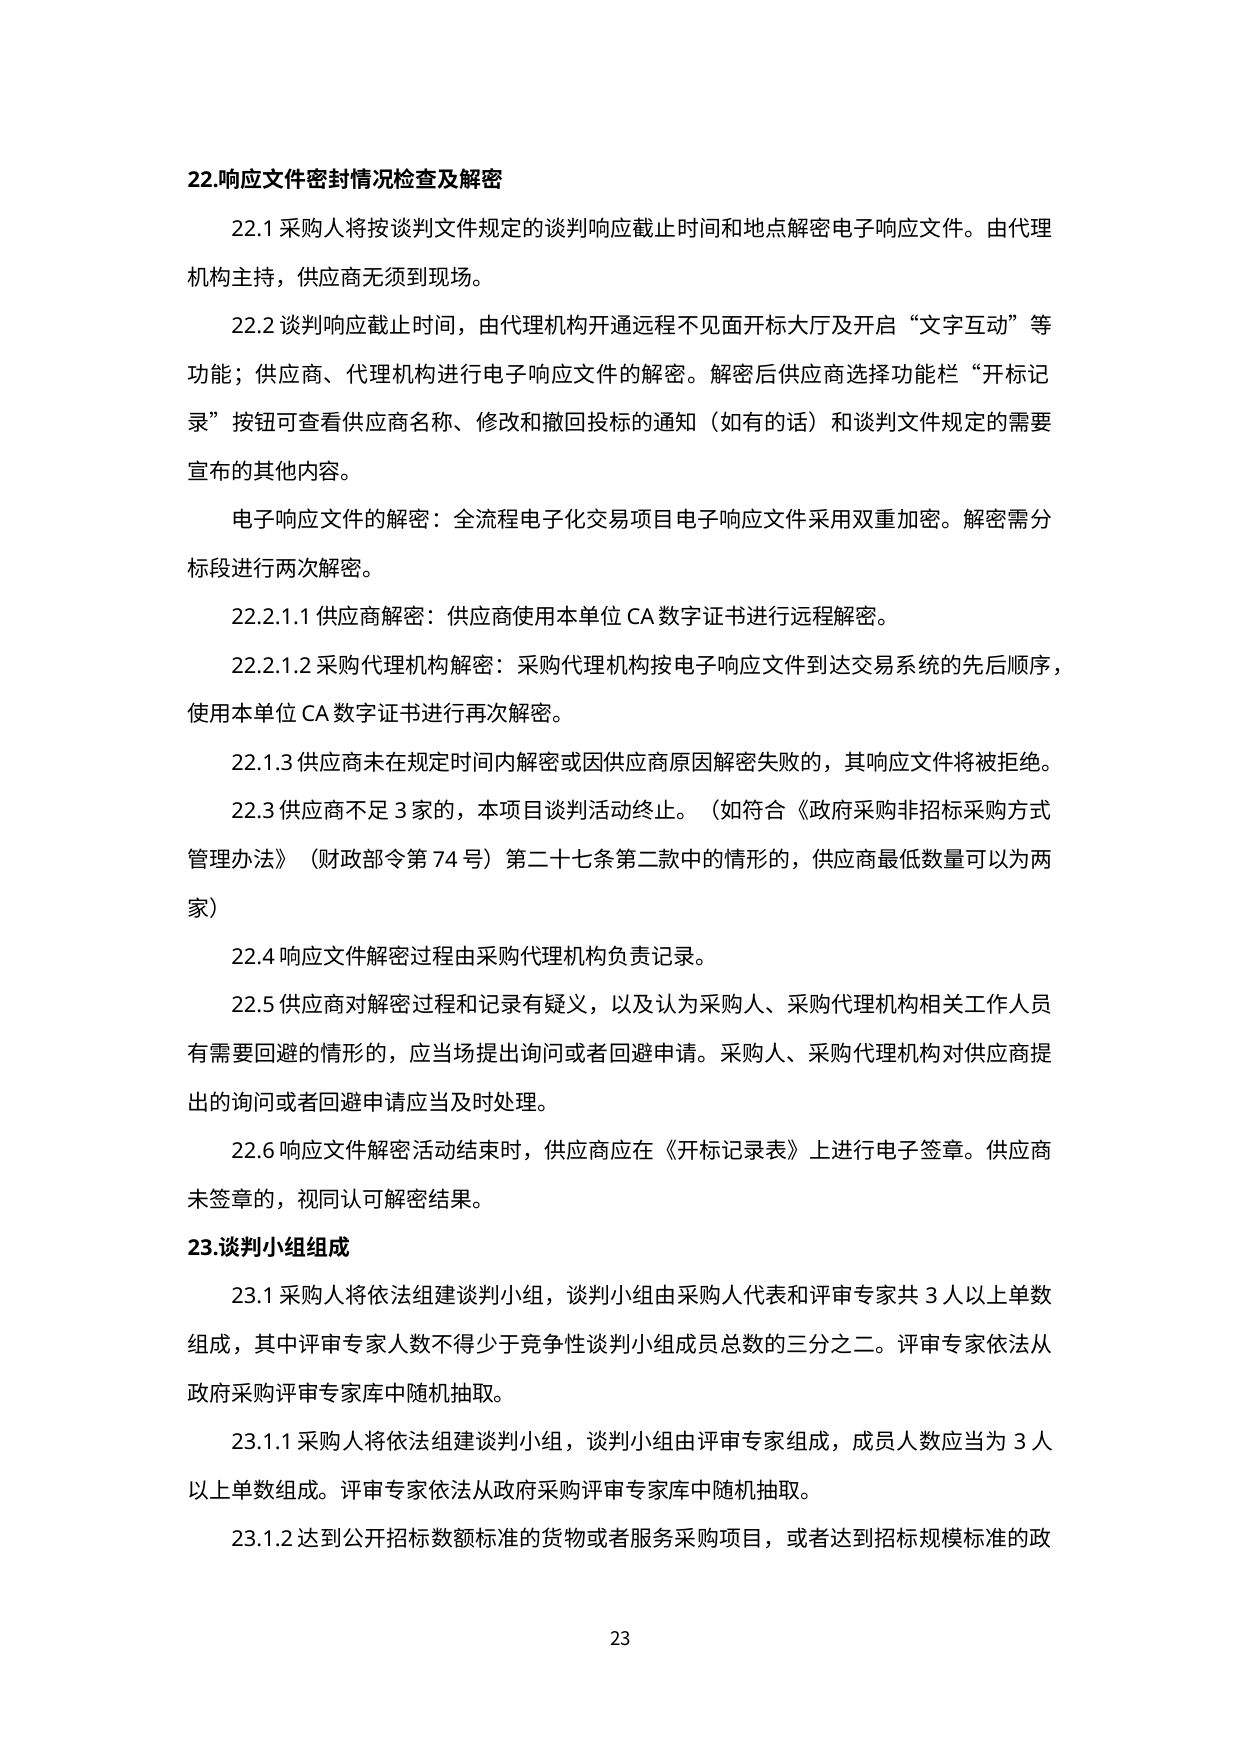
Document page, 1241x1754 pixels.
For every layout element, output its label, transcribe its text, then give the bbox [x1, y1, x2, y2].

list 22.2.1.2采购代理机构解密：采购代理机构按电子响应文件到达交易系统的先后顺序，使用本单位CA数字证书进行再次解密。 [187, 647, 1053, 729]
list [187, 1521, 1053, 1554]
list 22.5供应商对解密过程和记录有疑义，以及认为采购人、采购代理机构相关工作人员有需要回避的情形的，应当场提出询问或者回避申请。采购人、采购代理机构对供应商提出的询问或者回避申请应当及时处理。 [187, 987, 1053, 1117]
list 22.响应文件密封情况检查及解密 [187, 162, 1053, 194]
list 22.1采购人将按谈判文件规定的谈判响应截止时间和地点解密电子响应文件。由代理机构主持，供应商无须到现场。 [187, 210, 1053, 292]
list 23.谈判小组组成 [187, 1230, 1053, 1262]
list 23.1.1采购人将依法组建谈判小组，谈判小组由评审专家组成，成员人数应当为3人以上单数组成。评审专家依法从政府采购评审专家库中随机抽取。 [187, 1424, 1053, 1505]
list 23.1采购人将依法组建谈判小组，谈判小组由采购人代表和评审专家共3人以上单数组成，其中评审专家人数不得少于竞争性谈判小组成员总数的三分之二。评审专家依法从政府采购评审专家库中随机抽取。 [187, 1278, 1053, 1408]
list 22.6响应文件解密活动结束时，供应商应在《开标记录表》上进行电子签章。供应商未签章的，视同认可解密结果。 [187, 1133, 1053, 1214]
list 22.2谈判响应截止时间，由代理机构开通远程不见面开标大厅及开启“文字互动”等功能；供应商、代理机构进行电子响应文件的解密。解密后供应商选择功能栏“开标记录”按钮可查看供应商名称、修改和撤回投标的通知（如有的话）和谈判文件规定的需要宣布的其他内容。 [187, 307, 1053, 486]
list 22.2.1.1供应商解密：供应商使用本单位CA数字证书进行远程解密。 [187, 599, 1053, 632]
list 22.3供应商不足3家的，本项目谈判活动终止。（如符合《政府采购非招标采购方式管理办法》（财政部令第74号）第二十七条第二款中的情形的，供应商最低数量可以为两家） [187, 793, 1053, 923]
list 电子响应文件的解密：全流程电子化交易项目电子响应文件采用双重加密。解密需分标段进行两次解密。 [187, 502, 1053, 583]
list 22.1.3供应商未在规定时间内解密或因供应商原因解密失败的，其响应文件将被拒绝。 [187, 744, 1053, 777]
list 22.4响应文件解密过程由采购代理机构负责记录。 [187, 939, 1053, 971]
